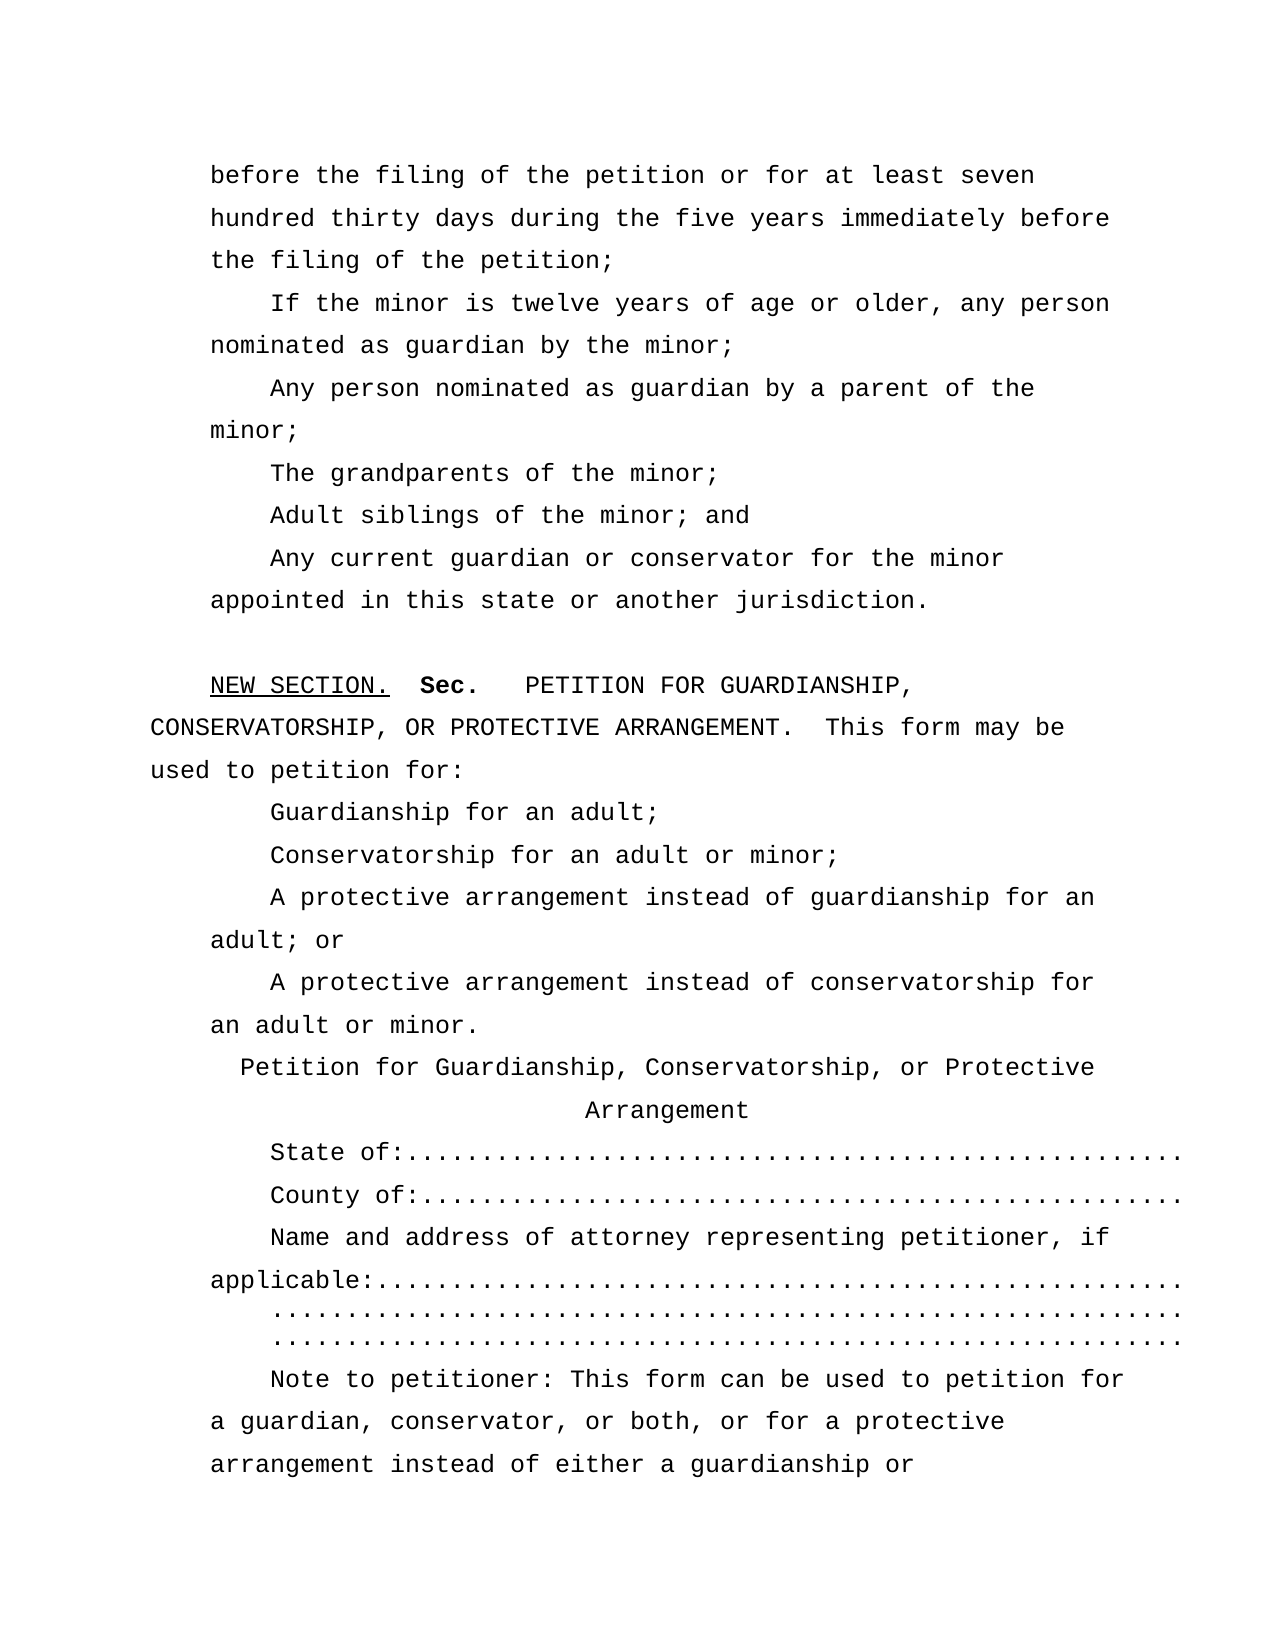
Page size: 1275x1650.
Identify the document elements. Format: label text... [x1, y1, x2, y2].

text Conservatorship for an adult or minor; [210, 829, 1125, 872]
text Adult siblings of the minor; and [210, 490, 1125, 532]
text Any current guardian or conservator for the minor appointed in this state or another jurisdiction. [210, 532, 1125, 617]
text Name and address of attorney representing petitioner, if applicable: [210, 1212, 1125, 1297]
text If the minor is twelve years of age or older, any person nominated as guardian by the minor; [210, 277, 1125, 362]
text County of: [210, 1169, 1125, 1212]
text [210, 150, 1125, 277]
text The grandparents of the minor; [210, 447, 1125, 490]
text Any person nominated as guardian by a parent of the minor; [210, 362, 1125, 447]
text A protective arrangement instead of conservatorship for an adult or minor. [210, 957, 1125, 1042]
text Petition for Guardianship, Conservatorship, or Protective Arrangement [210, 1042, 1125, 1127]
text State of: [210, 1127, 1125, 1169]
text Guardianship for an adult; [210, 787, 1125, 829]
text A protective arrangement instead of guardianship for an adult; or [210, 872, 1125, 957]
text NEW SECTION. Sec. PETITION FOR GUARDIANSHIP, CONSERVATORSHIP, OR PROTECTIVE ARRANGEMENT. This form may be used to petition for: [150, 659, 1125, 787]
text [210, 1353, 1125, 1481]
